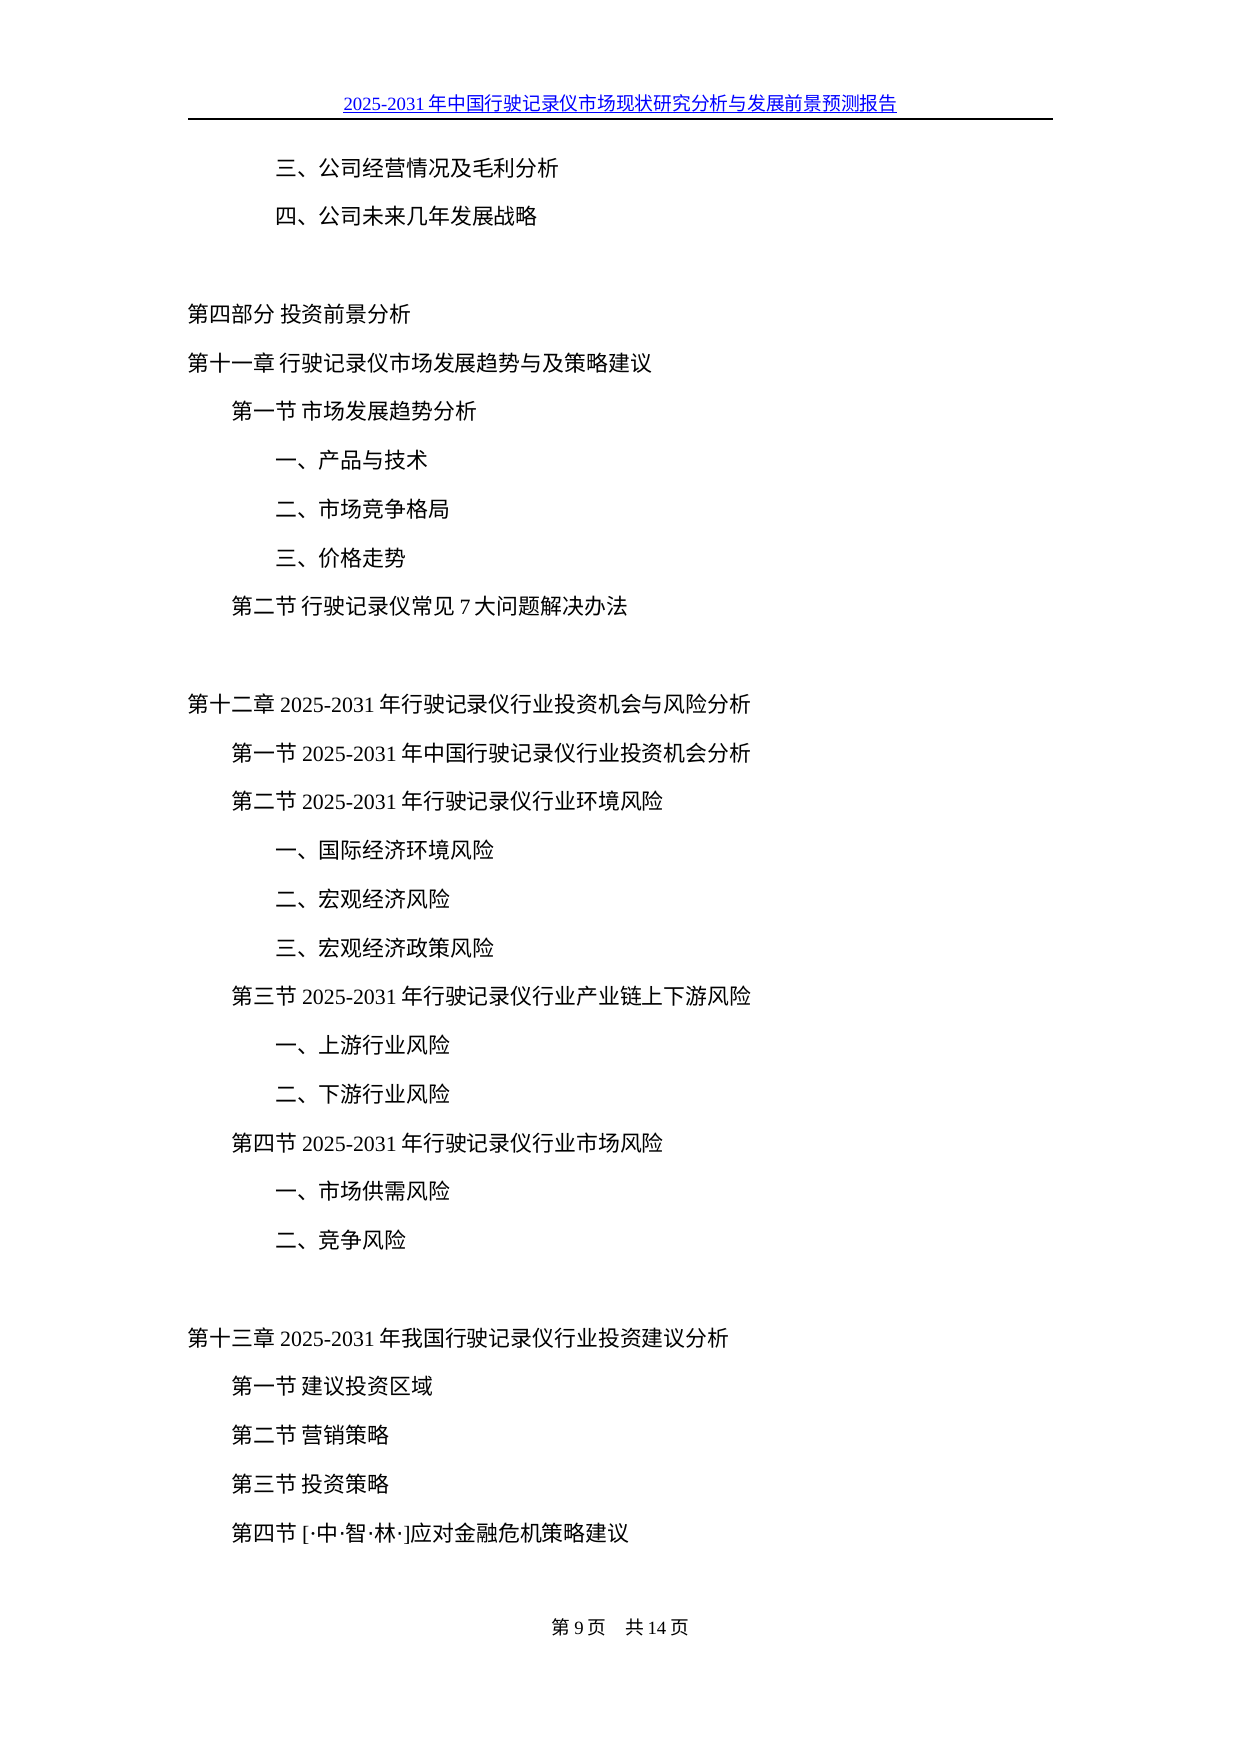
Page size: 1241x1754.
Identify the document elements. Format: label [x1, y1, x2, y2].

text [187, 150, 1053, 1548]
